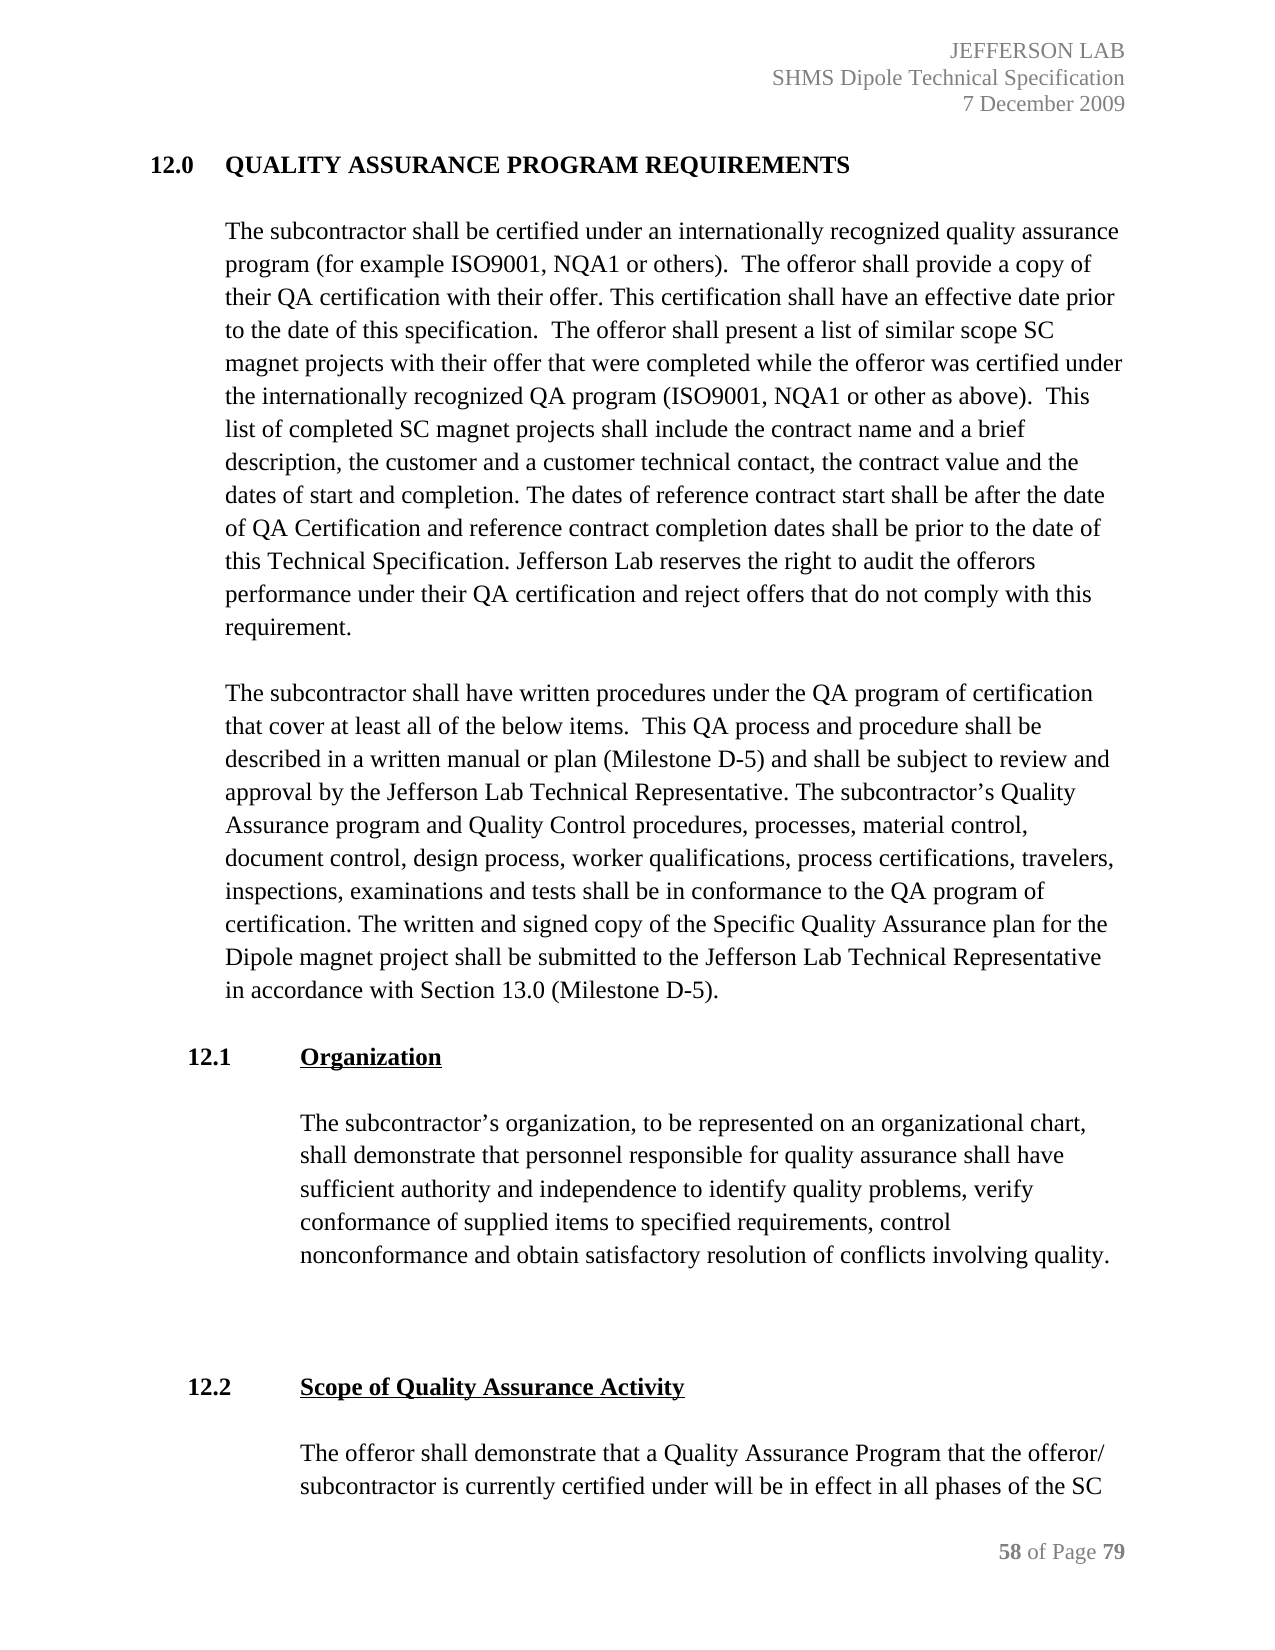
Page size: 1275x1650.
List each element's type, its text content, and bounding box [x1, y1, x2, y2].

list Organization [187, 1042, 1125, 1070]
text The subcontractor shall be certified under an internationally recognized quality assurance program (for example ISO9001, NQA1 or others). The offeror shall provide a copy of their QA certification with their offer. This certification shall have an effective date prior to the date of this specification. The offeror shall present a list of similar scope SC magnet projects with their offer that were completed while the offeror was certified under the internationally recognized QA program (ISO9001, NQA1 or other as above). This list of completed SC magnet projects shall include the contract name and a brief description, the customer and a customer technical contact, the contract value and the dates of start and completion. The dates of reference contract start shall be after the date of QA Certification and reference contract completion dates shall be prior to the date of this Technical Specification. Jefferson Lab reserves the right to audit the offerors performance under their QA certification and reject offers that do not comply with this requirement. [225, 216, 1125, 641]
list Scope of Quality Assurance Activity [187, 1372, 1125, 1401]
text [300, 1438, 1125, 1499]
text The subcontractor shall have written procedures under the QA program of certification that cover at least all of the below items. This QA process and procedure shall be described in a written manual or plan (Milestone D-5) and shall be subject to review and approval by the Jefferson Lab Technical Representative. The subcontractor’s Quality Assurance program and Quality Control procedures, processes, material control, document control, design process, worker qualifications, process certifications, travelers, inspections, examinations and tests shall be in conformance to the QA program of certification. The written and signed copy of the Specific Quality Assurance plan for the Dipole magnet project shall be submitted to the Jefferson Lab Technical Representative in accordance with Section 13.0 (Milestone D-5). [225, 678, 1125, 1004]
list QUALITY ASSURANCE PROGRAM REQUIREMENTS [150, 150, 1125, 179]
list The subcontractor’s organization, to be represented on an organizational chart, shall demonstrate that personnel responsible for quality assurance shall have sufficient authority and independence to identify quality problems, verify conformance of supplied items to specified requirements, control nonconformance and obtain satisfactory resolution of conflicts involving quality. [300, 1108, 1125, 1268]
